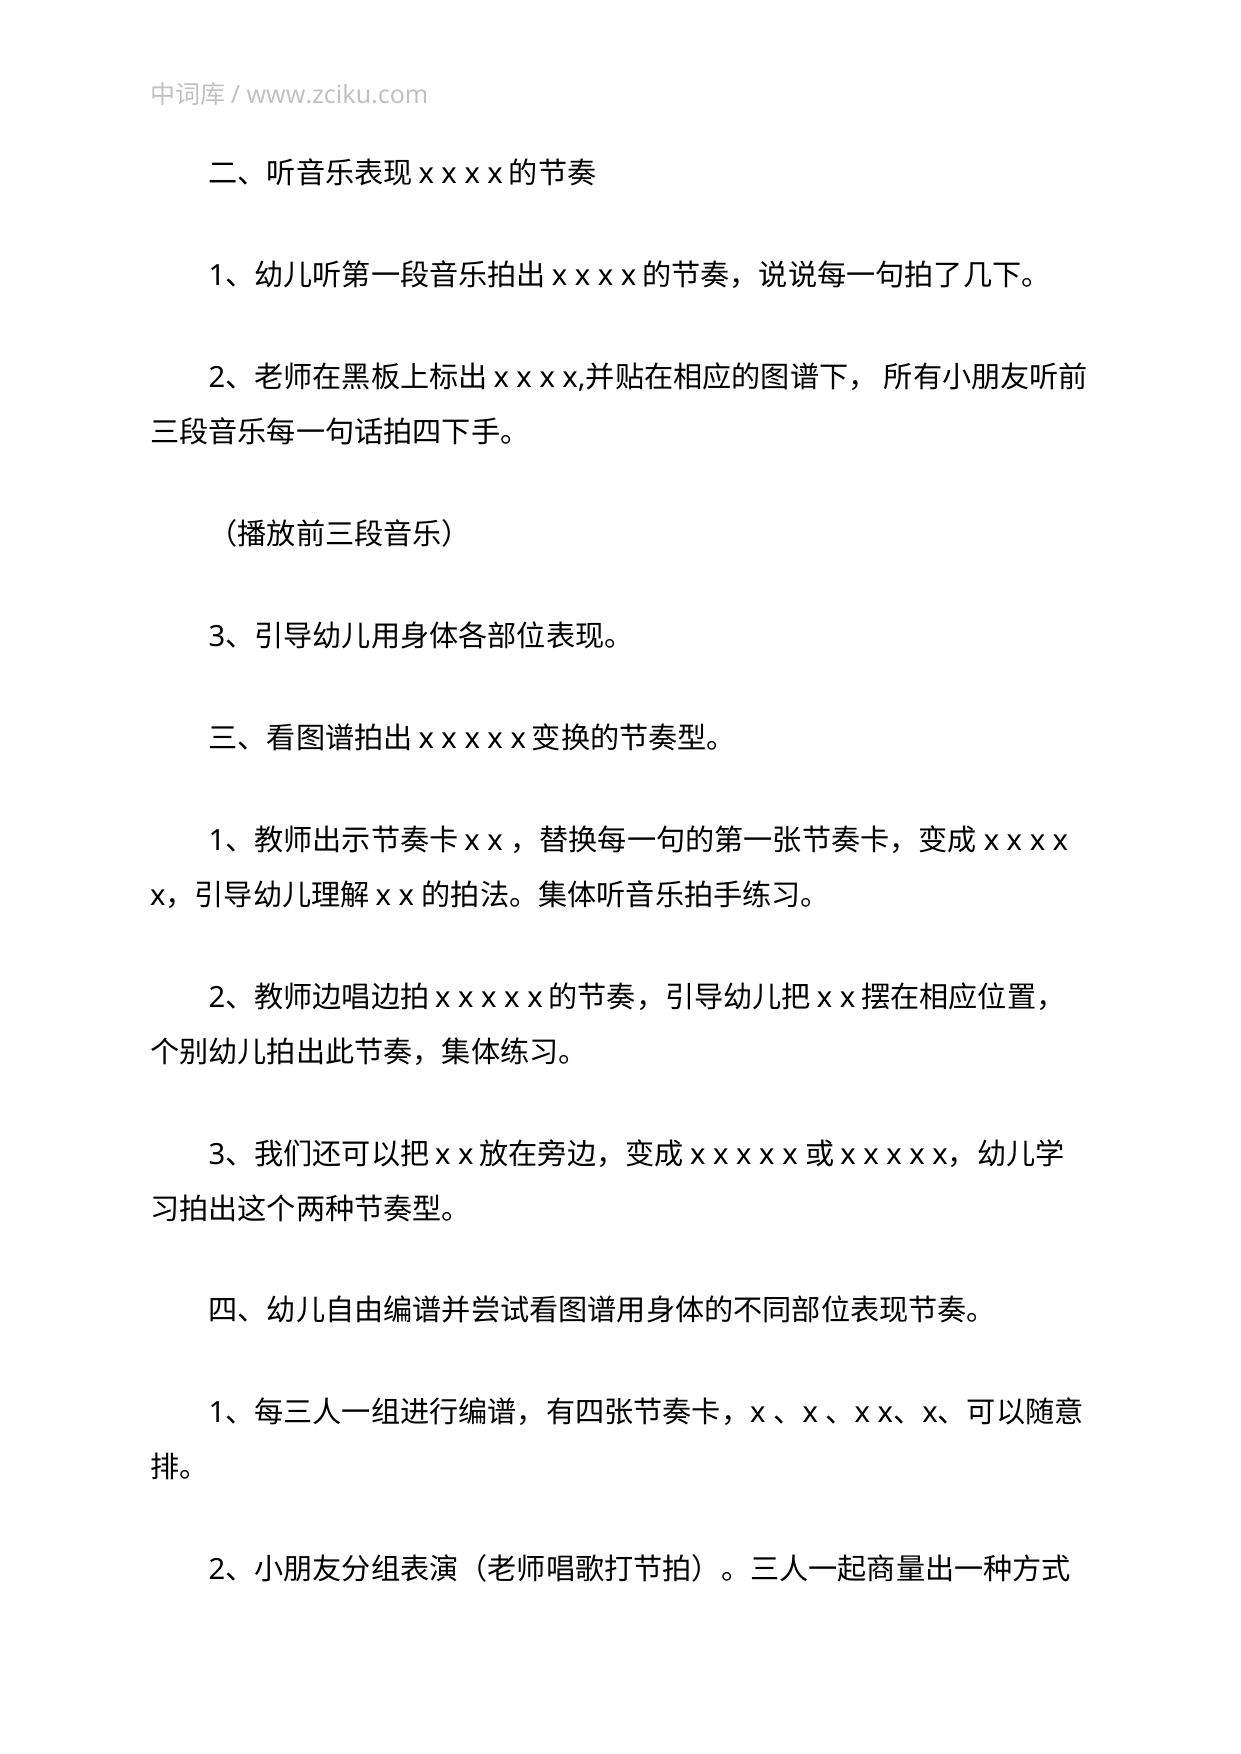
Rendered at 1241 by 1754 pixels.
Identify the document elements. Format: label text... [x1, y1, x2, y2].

text 1、教师出示节奏卡x x ，替换每一句的第一张节奏卡，变成 x x x x x，引导幼儿理解x x 的拍法。集体听音乐拍手练习。 [150, 816, 1090, 914]
text 三、看图谱拍出x x x x x变换的节奏型。 [150, 714, 1090, 757]
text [150, 1546, 1090, 1588]
text 1、每三人一组进行编谱，有四张节奏卡，x 、x 、x x、x、可以随意排。 [150, 1389, 1090, 1486]
text （播放前三段音乐） [150, 511, 1090, 553]
text 1、幼儿听第一段音乐拍出x x x x的节奏，说说每一句拍了几下。 [150, 252, 1090, 294]
text 3、引导幼儿用身体各部位表现。 [150, 612, 1090, 655]
text 2、教师边唱边拍x x x x x的节奏，引导幼儿把x x摆在相应位置，个别幼儿拍出此节奏，集体练习。 [150, 973, 1090, 1071]
text 二、听音乐表现x x x x的节奏 [150, 150, 1090, 192]
text 四、幼儿自由编谱并尝试看图谱用身体的不同部位表现节奏。 [150, 1287, 1090, 1329]
text 2、老师在黑板上标出x x x x,并贴在相应的图谱下， 所有小朋友听前三段音乐每一句话拍四下手。 [150, 354, 1090, 451]
text 3、我们还可以把x x放在旁边，变成 x x x x x 或x x x x x，幼儿学习拍出这个两种节奏型。 [150, 1130, 1090, 1227]
